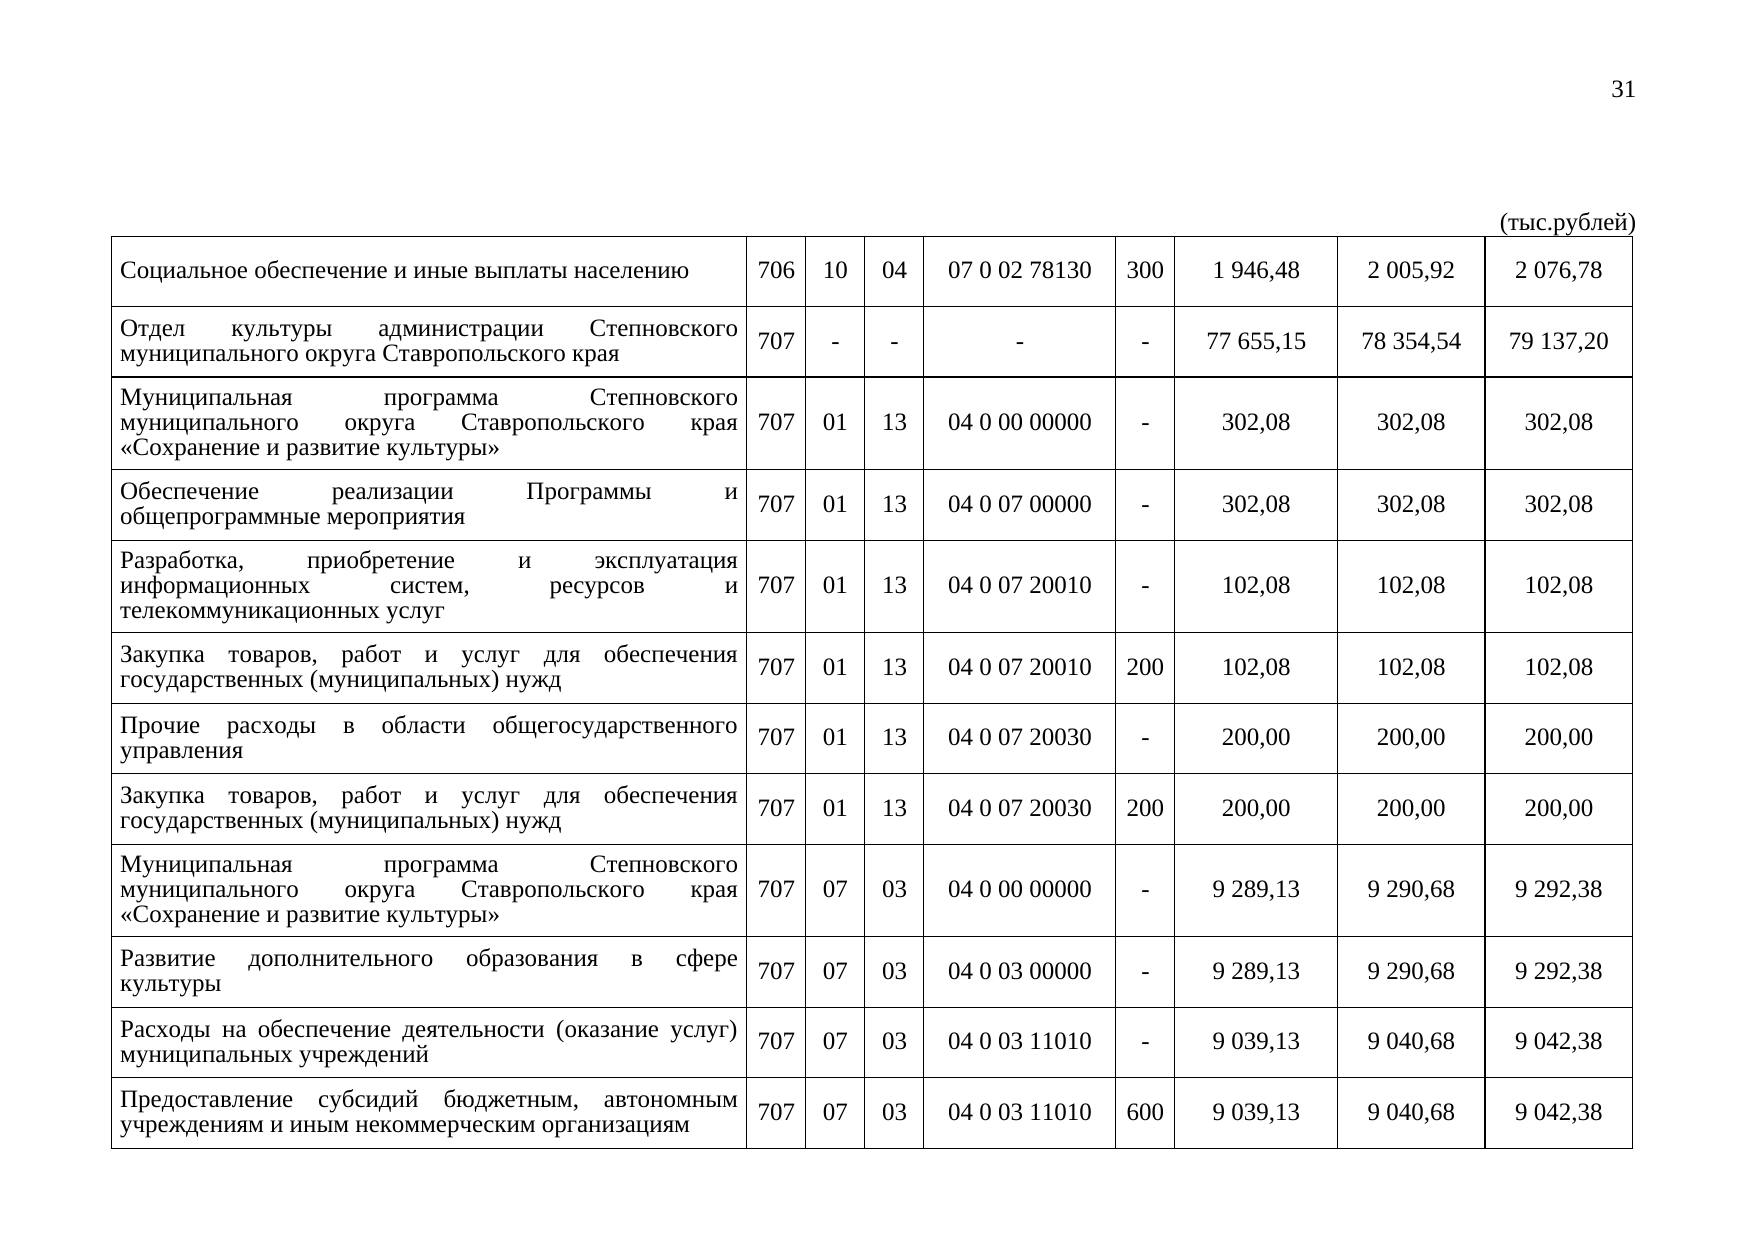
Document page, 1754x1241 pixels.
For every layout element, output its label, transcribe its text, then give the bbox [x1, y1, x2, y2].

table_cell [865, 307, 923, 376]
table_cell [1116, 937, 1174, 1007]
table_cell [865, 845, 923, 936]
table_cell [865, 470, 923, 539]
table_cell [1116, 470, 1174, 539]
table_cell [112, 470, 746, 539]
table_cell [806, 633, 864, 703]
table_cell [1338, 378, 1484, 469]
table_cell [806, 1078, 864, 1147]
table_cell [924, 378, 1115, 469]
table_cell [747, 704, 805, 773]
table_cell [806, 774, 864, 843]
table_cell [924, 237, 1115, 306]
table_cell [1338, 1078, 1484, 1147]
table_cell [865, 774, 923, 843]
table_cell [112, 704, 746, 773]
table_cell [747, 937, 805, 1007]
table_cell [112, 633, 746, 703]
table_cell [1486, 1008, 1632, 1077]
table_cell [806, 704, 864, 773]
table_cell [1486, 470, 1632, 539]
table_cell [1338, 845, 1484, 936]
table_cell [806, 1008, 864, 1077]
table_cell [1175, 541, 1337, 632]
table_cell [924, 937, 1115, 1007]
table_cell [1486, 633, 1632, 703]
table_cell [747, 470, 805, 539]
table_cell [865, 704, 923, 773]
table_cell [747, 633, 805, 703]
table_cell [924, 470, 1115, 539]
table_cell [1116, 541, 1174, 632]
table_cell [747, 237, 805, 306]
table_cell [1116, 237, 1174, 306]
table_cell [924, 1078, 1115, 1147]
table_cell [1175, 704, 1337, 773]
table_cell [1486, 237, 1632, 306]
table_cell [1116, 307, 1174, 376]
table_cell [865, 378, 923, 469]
table_header (тыс.рублей) [112, 207, 1636, 236]
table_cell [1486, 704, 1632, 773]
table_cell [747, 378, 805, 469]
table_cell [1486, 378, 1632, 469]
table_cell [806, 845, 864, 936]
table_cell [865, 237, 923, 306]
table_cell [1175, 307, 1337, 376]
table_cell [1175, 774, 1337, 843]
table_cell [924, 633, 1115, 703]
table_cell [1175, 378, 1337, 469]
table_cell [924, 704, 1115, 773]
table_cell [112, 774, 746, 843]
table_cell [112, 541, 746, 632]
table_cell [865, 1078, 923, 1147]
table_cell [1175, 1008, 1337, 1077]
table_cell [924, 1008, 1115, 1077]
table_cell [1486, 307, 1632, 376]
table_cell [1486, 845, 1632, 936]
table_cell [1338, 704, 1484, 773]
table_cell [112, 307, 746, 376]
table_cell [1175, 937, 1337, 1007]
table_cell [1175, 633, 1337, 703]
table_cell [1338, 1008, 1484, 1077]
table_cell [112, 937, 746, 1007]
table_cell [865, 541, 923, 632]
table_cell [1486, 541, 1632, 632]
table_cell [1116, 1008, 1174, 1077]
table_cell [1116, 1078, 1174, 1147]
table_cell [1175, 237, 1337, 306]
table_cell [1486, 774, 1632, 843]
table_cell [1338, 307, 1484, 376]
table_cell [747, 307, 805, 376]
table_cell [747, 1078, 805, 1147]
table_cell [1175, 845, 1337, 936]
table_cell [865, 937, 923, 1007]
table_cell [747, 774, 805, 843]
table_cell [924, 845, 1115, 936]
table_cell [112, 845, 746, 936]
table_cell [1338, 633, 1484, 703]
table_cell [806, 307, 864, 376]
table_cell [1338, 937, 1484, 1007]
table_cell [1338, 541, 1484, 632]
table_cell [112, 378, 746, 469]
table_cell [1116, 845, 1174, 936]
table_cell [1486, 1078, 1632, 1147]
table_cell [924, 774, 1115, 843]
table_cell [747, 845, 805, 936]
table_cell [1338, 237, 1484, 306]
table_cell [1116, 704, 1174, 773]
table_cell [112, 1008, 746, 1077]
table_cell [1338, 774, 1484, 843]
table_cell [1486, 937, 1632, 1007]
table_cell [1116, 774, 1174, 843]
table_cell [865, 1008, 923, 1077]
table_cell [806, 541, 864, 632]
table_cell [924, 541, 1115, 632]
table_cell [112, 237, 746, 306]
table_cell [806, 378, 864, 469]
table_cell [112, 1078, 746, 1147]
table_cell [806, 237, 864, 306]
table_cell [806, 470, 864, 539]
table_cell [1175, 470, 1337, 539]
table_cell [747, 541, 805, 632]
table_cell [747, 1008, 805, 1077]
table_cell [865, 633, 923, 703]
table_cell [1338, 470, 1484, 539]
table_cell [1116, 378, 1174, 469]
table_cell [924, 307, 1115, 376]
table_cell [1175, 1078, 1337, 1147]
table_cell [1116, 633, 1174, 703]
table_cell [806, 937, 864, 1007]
